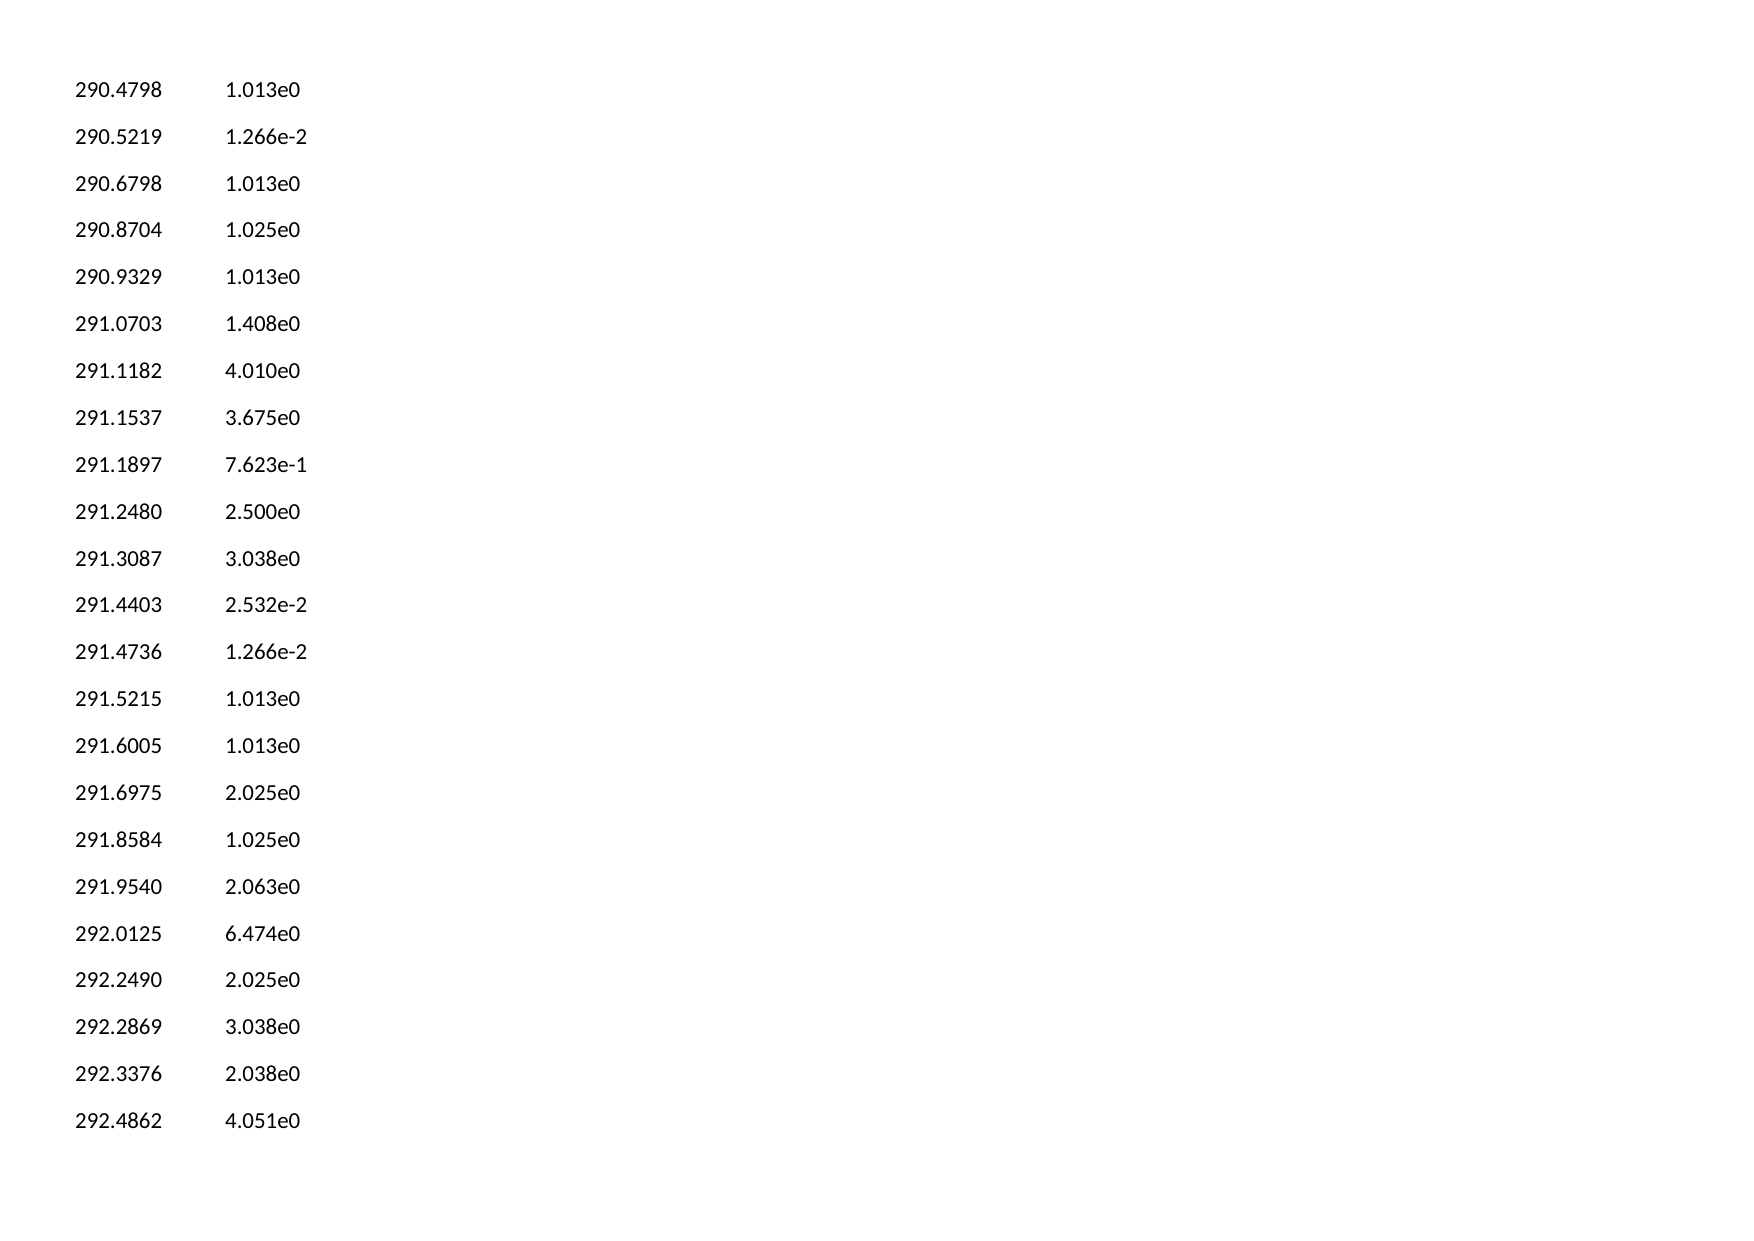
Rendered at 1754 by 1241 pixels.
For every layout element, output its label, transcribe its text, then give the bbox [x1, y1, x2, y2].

text 291.1537 3.675e0 [75, 403, 1679, 431]
text 291.6975 2.025e0 [75, 778, 1679, 806]
text 290.8704 1.025e0 [75, 216, 1679, 244]
text 291.2480 2.500e0 [75, 497, 1679, 525]
text 291.4736 1.266e-2 [75, 637, 1679, 666]
text 291.1182 4.010e0 [75, 356, 1679, 384]
text 291.0703 1.408e0 [75, 309, 1679, 337]
text 291.6005 1.013e0 [75, 731, 1679, 759]
text 292.2869 3.038e0 [75, 1012, 1679, 1041]
text 291.3087 3.038e0 [75, 544, 1679, 572]
text 290.5219 1.266e-2 [75, 122, 1679, 150]
text 290.9329 1.013e0 [75, 262, 1679, 291]
text 291.8584 1.025e0 [75, 825, 1679, 853]
text 292.2490 2.025e0 [75, 966, 1679, 994]
text 291.1897 7.623e-1 [75, 450, 1679, 478]
text 290.4798 1.013e0 [75, 75, 1679, 103]
text 291.4403 2.532e-2 [75, 591, 1679, 619]
text 292.4862 4.051e0 [75, 1106, 1679, 1134]
text 290.6798 1.013e0 [75, 169, 1679, 197]
text 291.9540 2.063e0 [75, 872, 1679, 900]
text 291.5215 1.013e0 [75, 684, 1679, 712]
text 292.3376 2.038e0 [75, 1059, 1679, 1087]
text 292.0125 6.474e0 [75, 919, 1679, 947]
